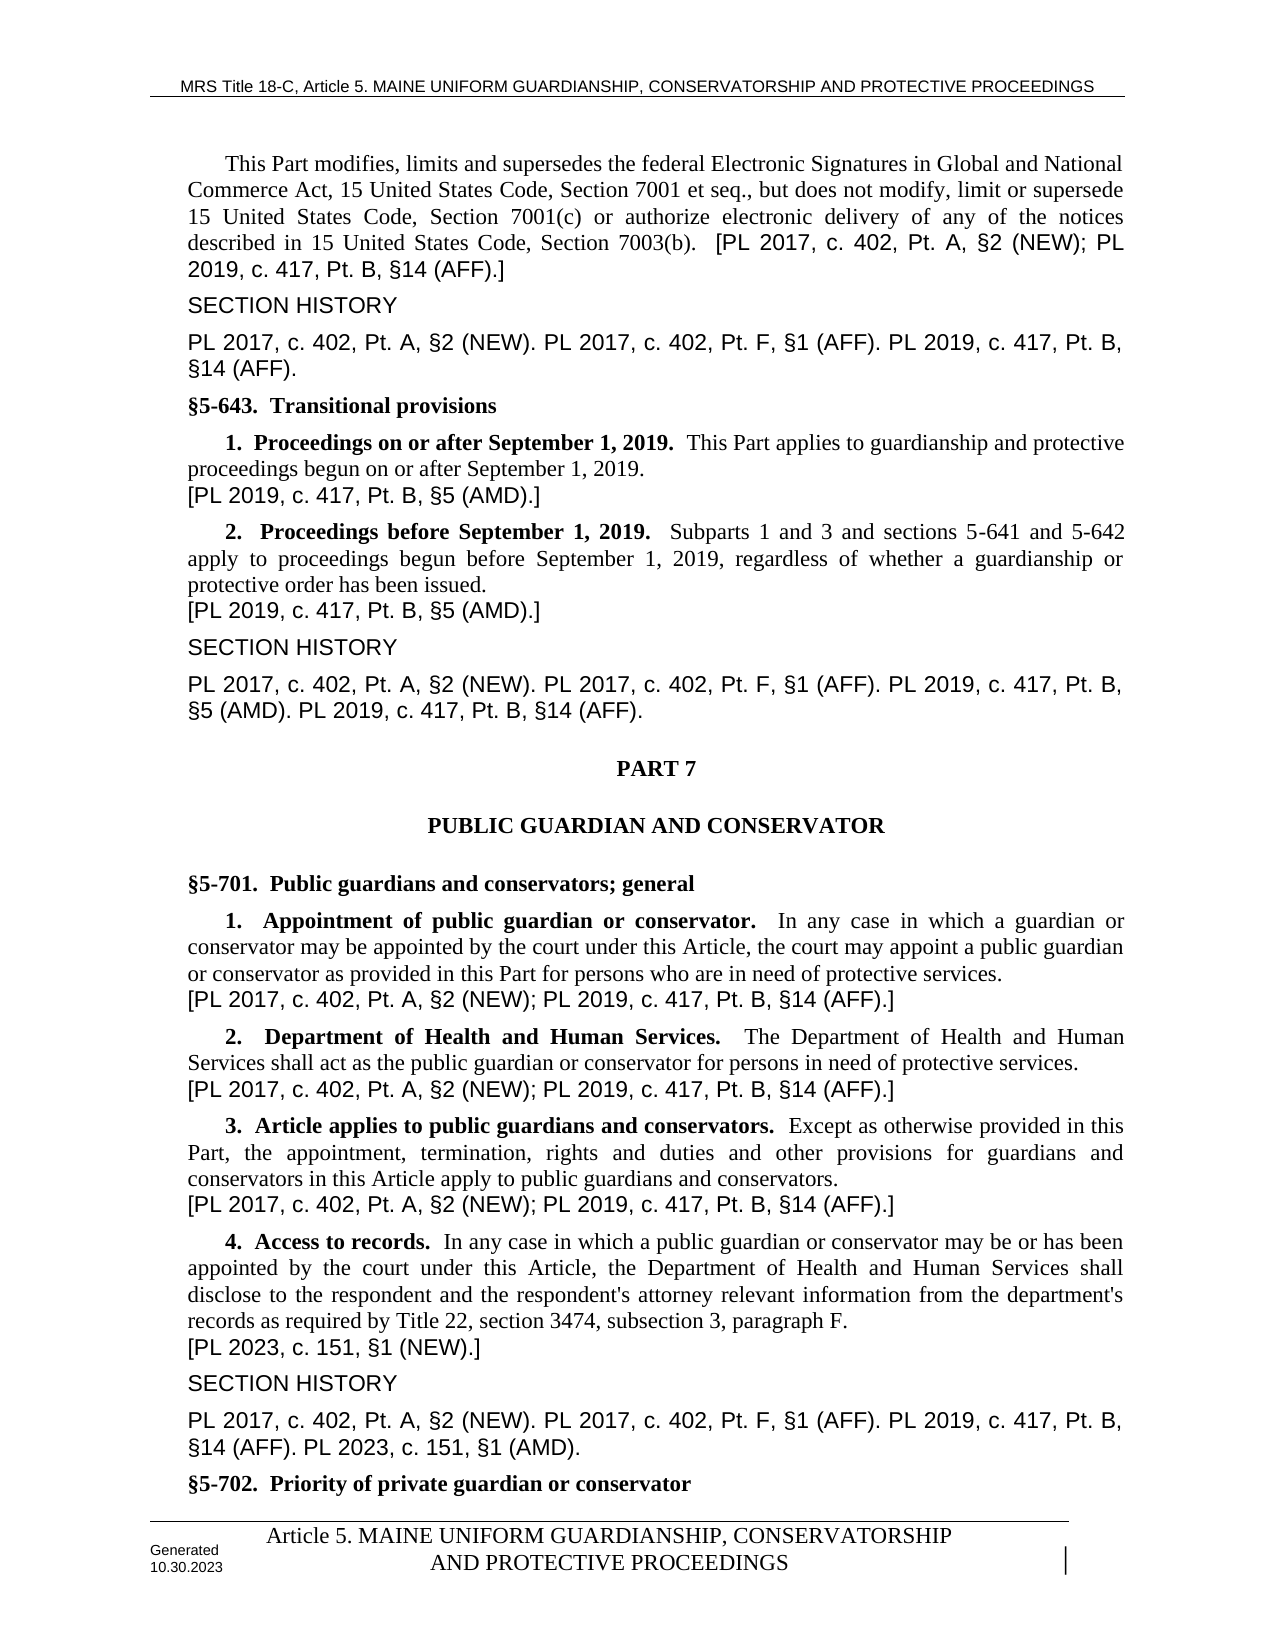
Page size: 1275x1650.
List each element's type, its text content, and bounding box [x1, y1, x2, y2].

text §5-643. Transitional provisions [187, 392, 1125, 418]
text [PL 2017, c. 402, Pt. A, §2 (NEW); PL 2019, c. 417, Pt. B, §14 (AFF).] [187, 1191, 1125, 1218]
text 3. Article applies to public guardians and conservators. Except as otherwise provided in this Part, the appointment, termination, rights and duties and other provisions for guardians and conservators in this Article apply to public guardians and conservators. [187, 1112, 1125, 1191]
text [PL 2019, c. 417, Pt. B, §5 (AMD).] [187, 482, 1125, 508]
text 2. Proceedings before September 1, 2019. Subparts 1 and 3 and sections 5‑641 and 5‑642 apply to proceedings begun before September 1, 2019, regardless of whether a guardianship or protective order has been issued. [187, 518, 1125, 597]
text [PL 2023, c. 151, §1 (NEW).] [187, 1333, 1125, 1360]
text §5-702. Priority of private guardian or conservator [187, 1470, 1125, 1497]
text SECTION HISTORY [187, 1370, 1125, 1397]
text 1. Appointment of public guardian or conservator. In any case in which a guardian or conservator may be appointed by the court under this Article, the court may appoint a public guardian or conservator as provided in this Part for persons who are in need of protective services. [187, 907, 1125, 986]
text SECTION HISTORY [187, 292, 1125, 319]
text [PL 2019, c. 417, Pt. B, §5 (AMD).] [187, 597, 1125, 624]
text SECTION HISTORY [187, 634, 1125, 661]
text PL 2017, c. 402, Pt. A, §2 (NEW). PL 2017, c. 402, Pt. F, §1 (AFF). PL 2019, c. 417, Pt. B, §5 (AMD). PL 2019, c. 417, Pt. B, §14 (AFF). [187, 671, 1125, 724]
text PL 2017, c. 402, Pt. A, §2 (NEW). PL 2017, c. 402, Pt. F, §1 (AFF). PL 2019, c. 417, Pt. B, §14 (AFF). PL 2023, c. 151, §1 (AMD). [187, 1407, 1125, 1460]
text This Part modifies, limits and supersedes the federal Electronic Signatures in Global and National Commerce Act, 15 United States Code, Section 7001 et seq., but does not modify, limit or supersede 15 United States Code, Section 7001(c) or authorize electronic delivery of any of the notices described in 15 United States Code, Section 7003(b). [PL 2017, c. 402, Pt. A, §2 (NEW); PL 2019, c. 417, Pt. B, §14 (AFF).] [187, 150, 1125, 282]
text PART 7 [187, 755, 1125, 781]
text PL 2017, c. 402, Pt. A, §2 (NEW). PL 2017, c. 402, Pt. F, §1 (AFF). PL 2019, c. 417, Pt. B, §14 (AFF). [187, 329, 1125, 382]
text §5-701. Public guardians and conservators; general [187, 870, 1125, 897]
text [PL 2017, c. 402, Pt. A, §2 (NEW); PL 2019, c. 417, Pt. B, §14 (AFF).] [187, 986, 1125, 1012]
text 2. Department of Health and Human Services. The Department of Health and Human Services shall act as the public guardian or conservator for persons in need of protective services. [187, 1023, 1125, 1076]
text 1. Proceedings on or after September 1, 2019. This Part applies to guardianship and protective proceedings begun on or after September 1, 2019. [187, 429, 1125, 482]
text [PL 2017, c. 402, Pt. A, §2 (NEW); PL 2019, c. 417, Pt. B, §14 (AFF).] [187, 1076, 1125, 1102]
text PUBLIC GUARDIAN AND CONSERVATOR [187, 813, 1125, 839]
text 4. Access to records. In any case in which a public guardian or conservator may be or has been appointed by the court under this Article, the Department of Health and Human Services shall disclose to the respondent and the respondent's attorney relevant information from the department's records as required by Title 22, section 3474, subsection 3, paragraph F. [187, 1228, 1125, 1333]
